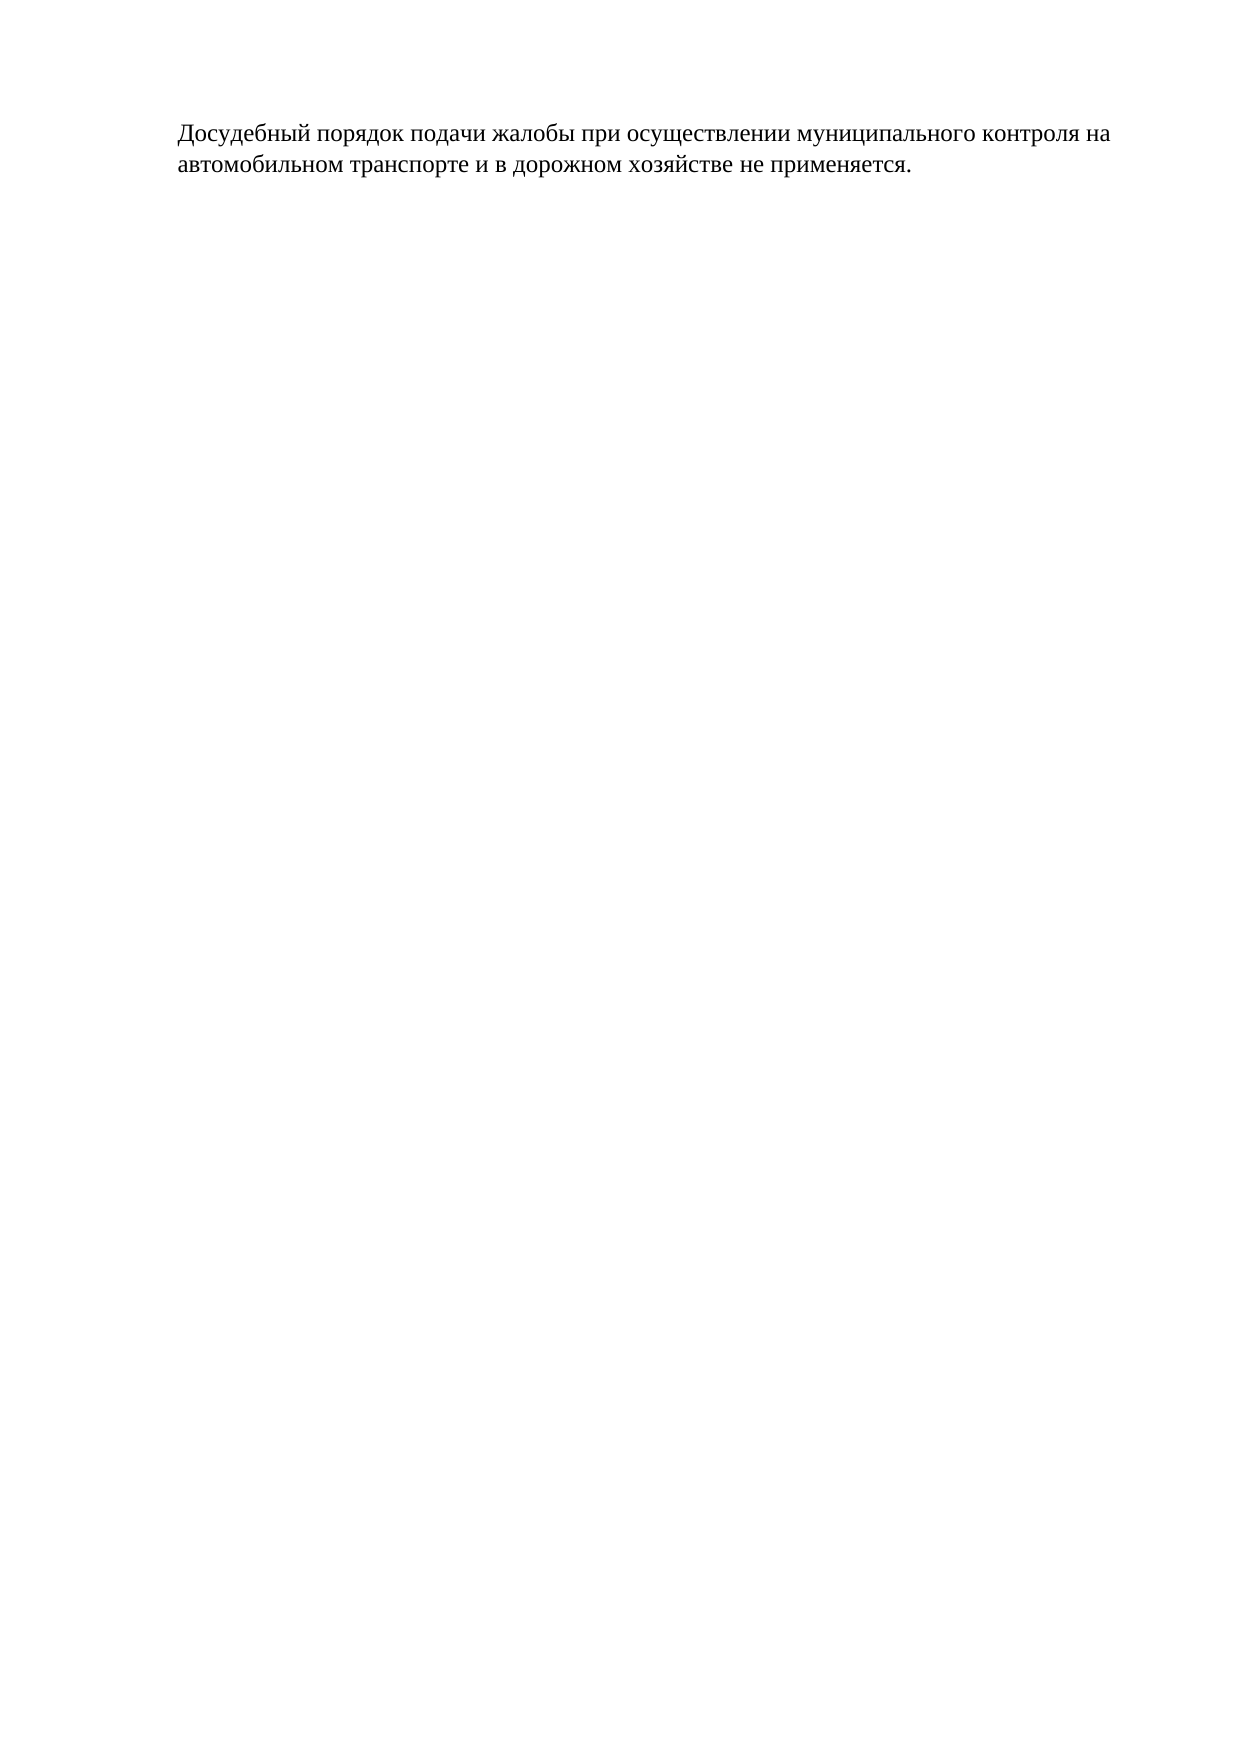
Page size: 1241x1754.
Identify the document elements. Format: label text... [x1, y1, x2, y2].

text Досудебный порядок подачи жалобы при осуществлении муниципального контроля на автомобильном транспорте и в дорожном хозяйстве не применяется. [177, 118, 1152, 178]
